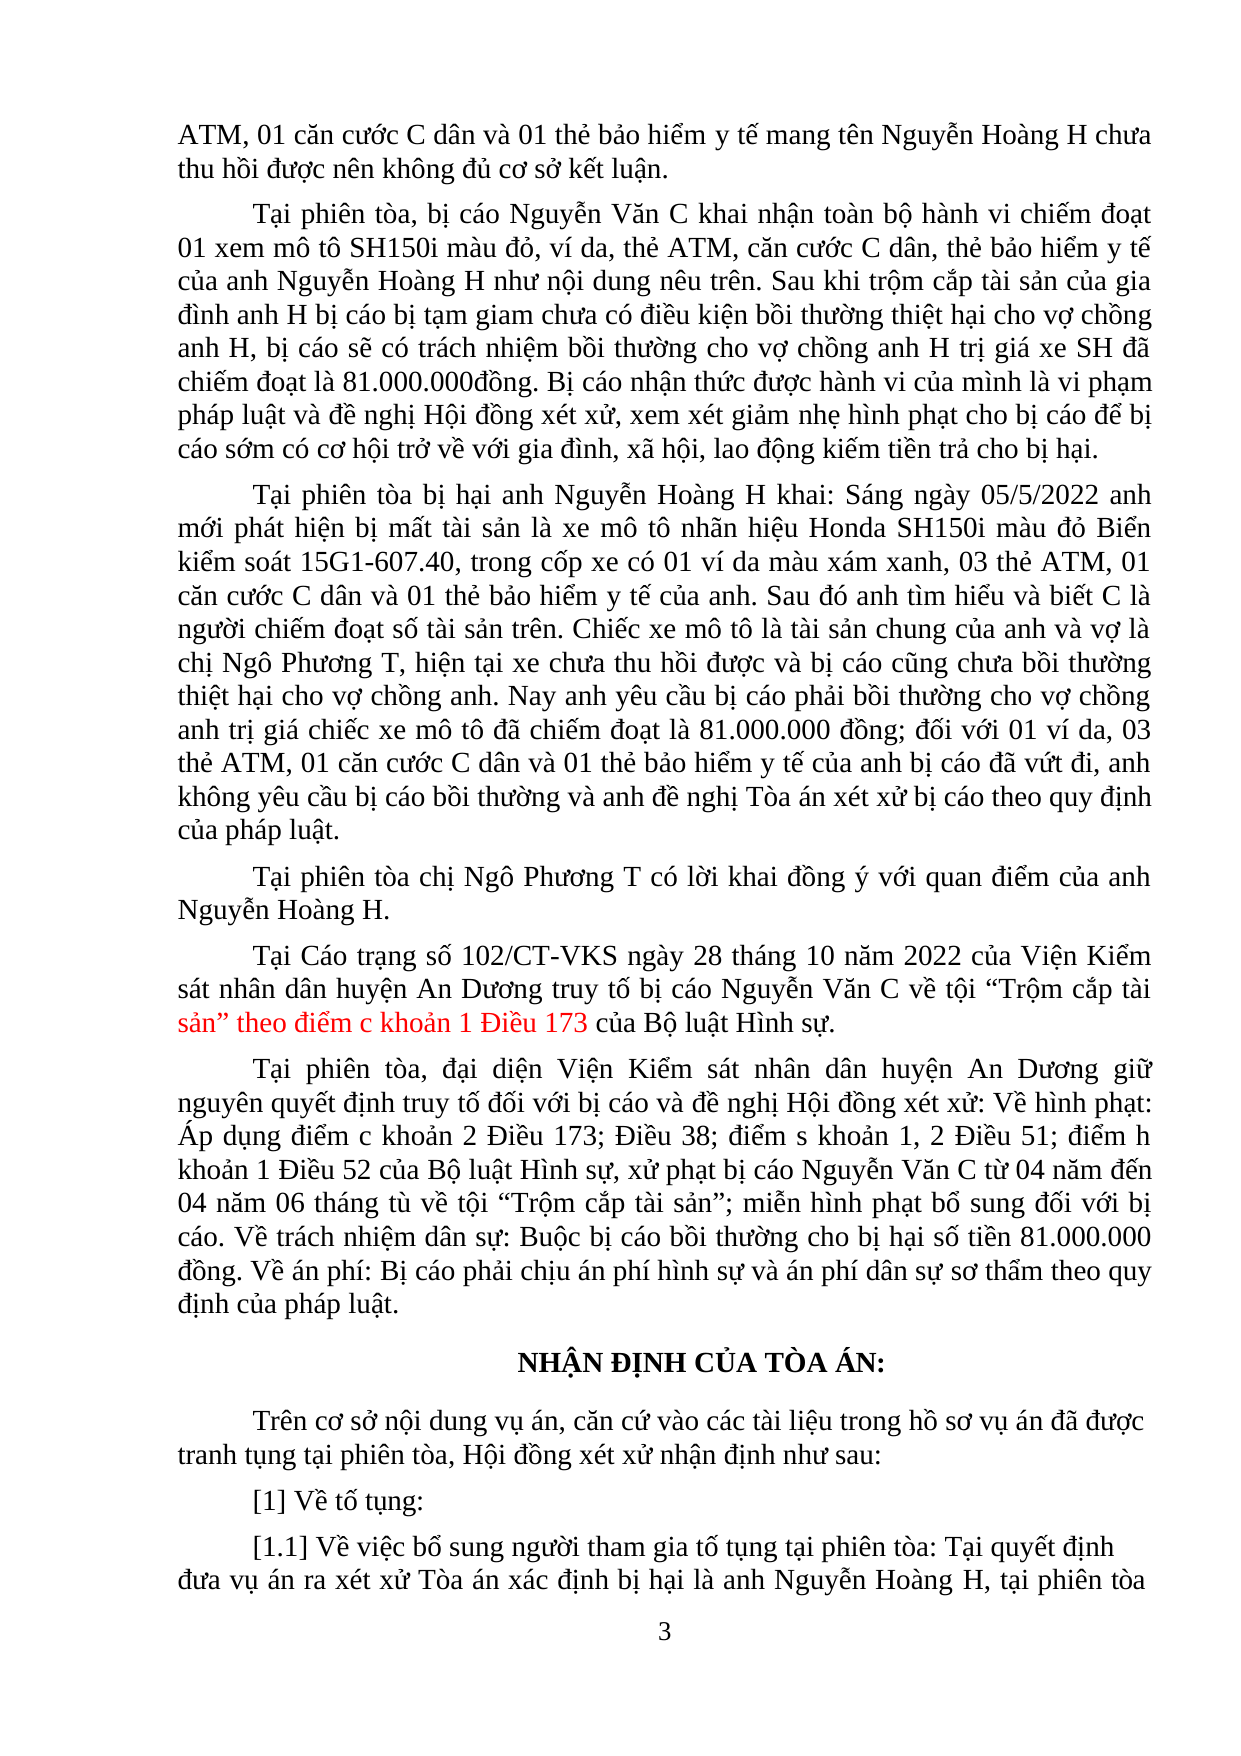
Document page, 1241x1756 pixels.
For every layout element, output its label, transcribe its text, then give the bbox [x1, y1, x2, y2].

text [1.1] Về việc bổ sung người tham gia tố tụng tại phiên tòa: Tại quyết định đưa vụ án ra xét xử Tòa án xác định bị hại là anh Nguyễn Hoàng H, tại phiên tòa [177, 1529, 1155, 1596]
text Tại phiên tòa, bị cáo Nguyễn Văn C khai nhận toàn bộ hành vi chiếm đoạt 01 xem mô tô SH150i màu đỏ, ví da, thẻ ATM, căn cước C dân, thẻ bảo hiểm y tế của anh Nguyễn Hoàng H như nội dung nêu trên. Sau khi trộm cắp tài sản của gia đình anh H bị cáo bị tạm giam chưa có điều kiện bồi thường thiệt hại cho vợ chồng anh H, bị cáo sẽ có trách nhiệm bồi thường cho vợ chồng anh H trị giá xe SH đã chiếm đoạt là 81.000.000đồng. Bị cáo nhận thức được hành vi của mình là vi phạm pháp luật và đề nghị Hội đồng xét xử, xem xét giảm nhẹ hình phạt cho bị cáo để bị cáo sớm có cơ hội trở về với gia đình, xã hội, lao động kiếm tiền trả cho bị hại. [177, 196, 1152, 464]
text Tại Cáo trạng số 102/CT-VKS ngày 28 tháng 10 năm 2022 của Viện Kiểm sát nhân dân huyện An Dương truy tố bị cáo Nguyễn Văn C về tội “Trộm cắp tài sản” theo điểm c khoản 1 Điều 173 của Bộ luật Hình sự. [177, 938, 1152, 1039]
text Tại phiên tòa, đại diện Viện Kiểm sát nhân dân huyện An Dương giữ nguyên quyết định truy tố đối với bị cáo và đề nghị Hội đồng xét xử: Về hình phạt: Áp dụng điểm c khoản 2 Điều 173; Điều 38; điểm s khoản 1, 2 Điều 51; điểm h khoản 1 Điều 52 của Bộ luật Hình sự, xử phạt bị cáo Nguyễn Văn C từ 04 năm đến 04 năm 06 tháng tù về tội “Trộm cắp tài sản”; miễn hình phạt bổ sung đối với bị cáo. Về trách nhiệm dân sự: Buộc bị cáo bồi thường cho bị hại số tiền 81.000.000 đồng. Về án phí: Bị cáo phải chịu án phí hình sự và án phí dân sự sơ thẩm theo quy định của pháp luật. [177, 1051, 1152, 1320]
text Trên cơ sở nội dung vụ án, căn cứ vào các tài liệu trong hồ sơ vụ án đã được tranh tụng tại phiên tòa, Hội đồng xét xử nhận định như sau: [177, 1403, 1178, 1470]
text NHẬN ĐỊNH CỦA TÒA ÁN: [517, 1345, 1178, 1379]
text Tại phiên tòa chị Ngô Phương T có lời khai đồng ý với quan điểm của anh Nguyễn Hoàng H. [177, 859, 1152, 926]
text ATM, 01 căn cước C dân và 01 thẻ bảo hiểm y tế mang tên Nguyễn Hoàng H chưa thu hồi được nên không đủ cơ sở kết luận. [177, 117, 1152, 184]
text Tại phiên tòa bị hại anh Nguyễn Hoàng H khai: Sáng ngày 05/5/2022 anh mới phát hiện bị mất tài sản là xe mô tô nhãn hiệu Honda SH150i màu đỏ Biển kiểm soát 15G1-607.40, trong cốp xe có 01 ví da màu xám xanh, 03 thẻ ATM, 01 căn cước C dân và 01 thẻ bảo hiểm y tế của anh. Sau đó anh tìm hiểu và biết C là người chiếm đoạt số tài sản trên. Chiếc xe mô tô là tài sản chung của anh và vợ là chị Ngô Phương T, hiện tại xe chưa thu hồi được và bị cáo cũng chưa bồi thường thiệt hại cho vợ chồng anh. Nay anh yêu cầu bị cáo phải bồi thường cho vợ chồng anh trị giá chiếc xe mô tô đã chiếm đoạt là 81.000.000 đồng; đối với 01 ví da, 03 thẻ ATM, 01 căn cước C dân và 01 thẻ bảo hiểm y tế của anh bị cáo đã vứt đi, anh không yêu cầu bị cáo bồi thường và anh đề nghị Tòa án xét xử bị cáo theo quy định của pháp luật. [177, 477, 1152, 846]
list Về tố tụng: [252, 1483, 1178, 1516]
